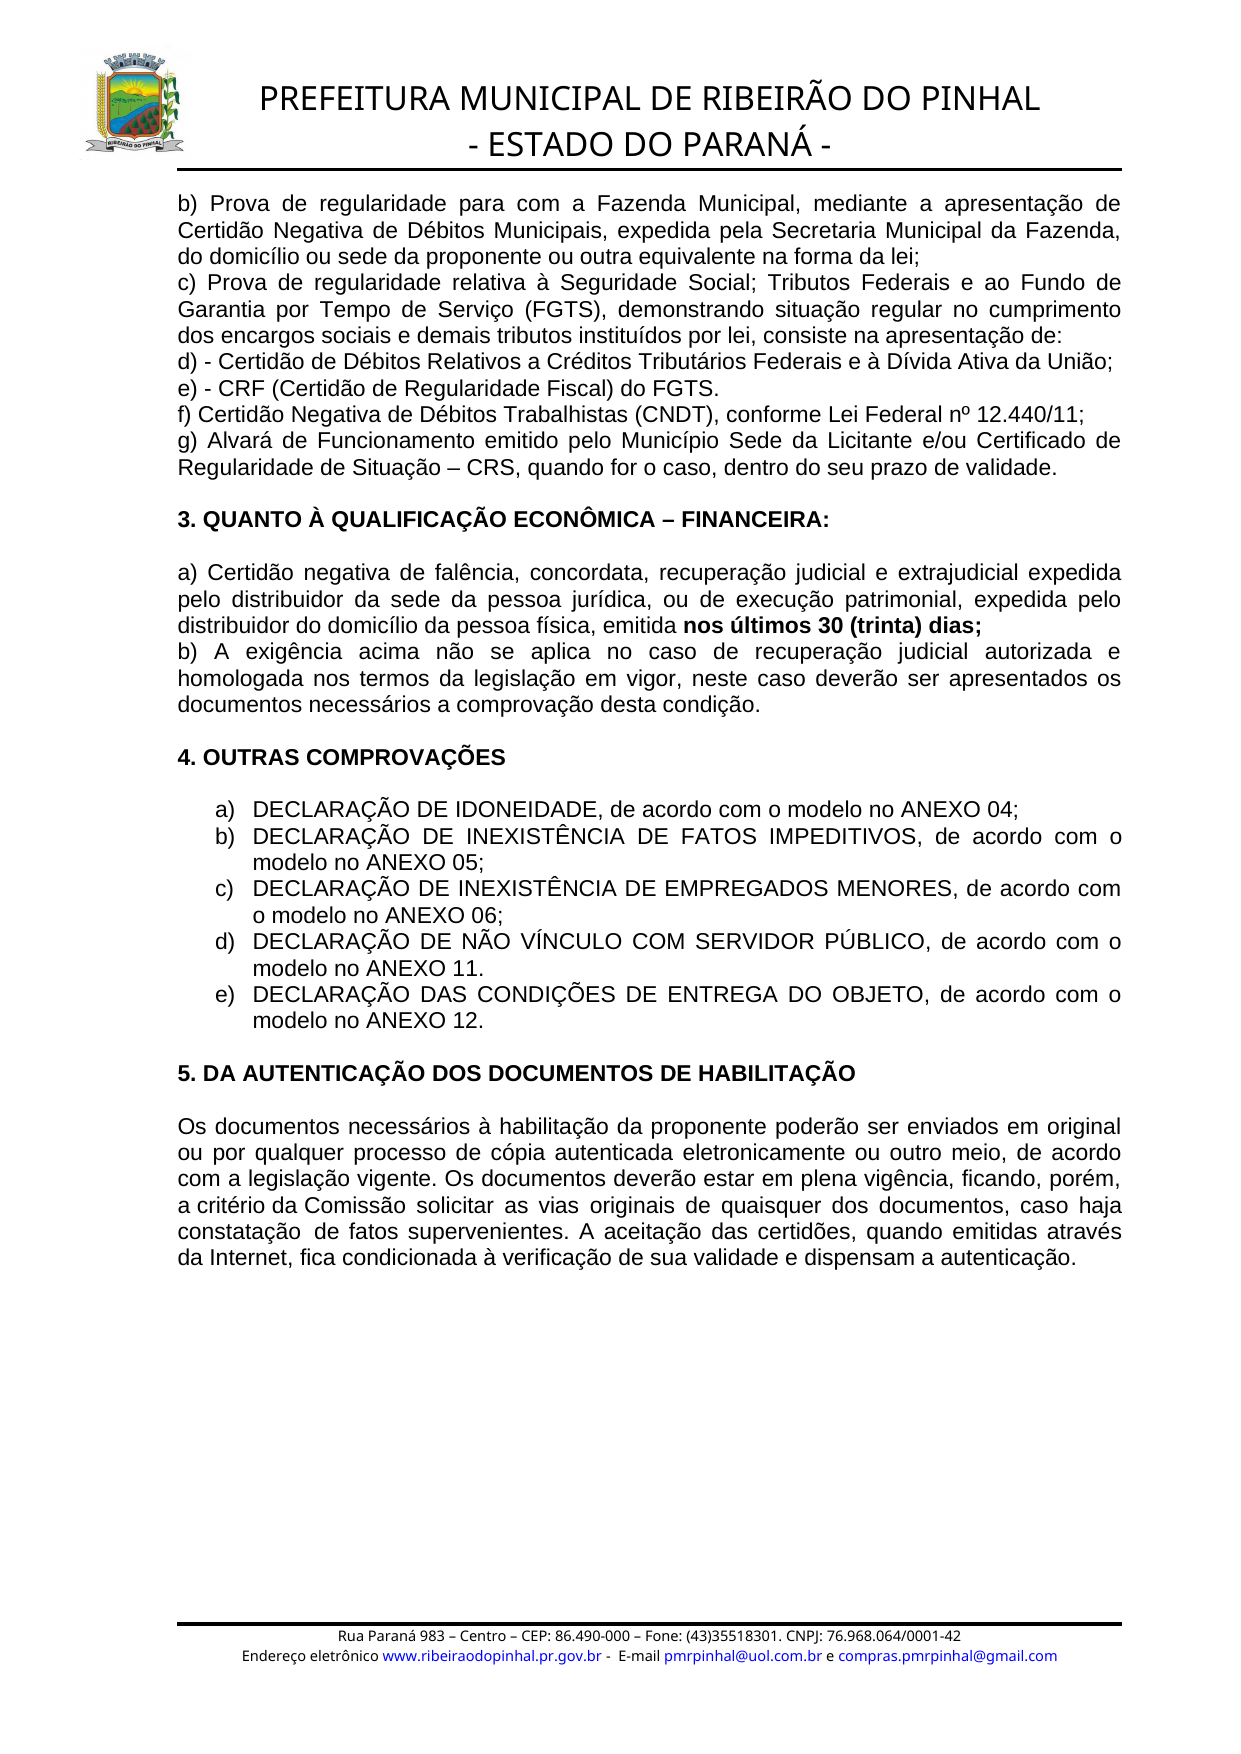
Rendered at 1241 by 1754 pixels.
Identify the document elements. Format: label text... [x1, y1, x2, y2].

text c) Prova de regularidade relativa à Seguridade Social; Tributos Federais e ao Fundo de Garantia por Tempo de Serviço (FGTS), demonstrando situação regular no cumprimento dos encargos sociais e demais tributos instituídos por lei, consiste na apresentação de: [177, 269, 1122, 348]
text g) Alvará de Funcionamento emitido pelo Município Sede da Licitante e/ou Certificado de Regularidade de Situação – CRS, quando for o caso, dentro do seu prazo de validade. [177, 427, 1122, 480]
text 4. OUTRAS COMPROVAÇÕES [177, 744, 1122, 770]
list DECLARAÇÃO DE INEXISTÊNCIA DE FATOS IMPEDITIVOS, de acordo com o modelo no ANEXO 05; [215, 823, 1122, 875]
list DECLARAÇÃO DAS CONDIÇÕES DE ENTREGA DO OBJETO, de acordo com o modelo no ANEXO 12. [215, 981, 1122, 1033]
text f) Certidão Negativa de Débitos Trabalhistas (CNDT), conforme Lei Federal nº 12.440/11; [177, 401, 1122, 427]
text Os documentos necessários à habilitação da proponente poderão ser enviados em original ou por qualquer processo de cópia autenticada eletronicamente ou outro meio, de acordo com a legislação vigente. Os documentos deverão estar em plena vigência, ficando, porém, a critério da Comissão solicitar as vias originais de quaisquer dos documentos, caso haja constatação de fatos supervenientes. A aceitação das certidões, quando emitidas através da Internet, fica condicionada à verificação de sua validade e dispensam a autenticação. [177, 1113, 1122, 1271]
text 5. DA AUTENTICAÇÃO DOS DOCUMENTOS DE HABILITAÇÃO [177, 1060, 1122, 1086]
text d) - Certidão de Débitos Relativos a Créditos Tributários Federais e à Dívida Ativa da União; [177, 348, 1122, 375]
list DECLARAÇÃO DE NÃO VÍNCULO COM SERVIDOR PÚBLICO, de acordo com o modelo no ANEXO 11. [215, 928, 1122, 981]
picture [79, 45, 192, 160]
text a) Certidão negativa de falência, concordata, recuperação judicial e extrajudicial expedida pelo distribuidor da sede da pessoa jurídica, ou de execução patrimonial, expedida pelo distribuidor do domicílio da pessoa física, emitida nos últimos 30 (trinta) dias; [177, 559, 1122, 638]
list DECLARAÇÃO DE IDONEIDADE, de acordo com o modelo no ANEXO 04; [215, 796, 1122, 823]
text b) A exigência acima não se aplica no caso de recuperação judicial autorizada e homologada nos termos da legislação em vigor, neste caso deverão ser apresentados os documentos necessários a comprovação desta condição. [177, 638, 1122, 717]
list DECLARAÇÃO DE INEXISTÊNCIA DE EMPREGADOS MENORES, de acordo com o modelo no ANEXO 06; [215, 875, 1122, 928]
text b) Prova de regularidade para com a Fazenda Municipal, mediante a apresentação de Certidão Negativa de Débitos Municipais, expedida pela Secretaria Municipal da Fazenda, do domicílio ou sede da proponente ou outra equivalente na forma da lei; [177, 190, 1122, 269]
text 3. QUANTO À QUALIFICAÇÃO ECONÔMICA – FINANCEIRA: [177, 506, 1122, 533]
text e) - CRF (Certidão de Regularidade Fiscal) do FGTS. [177, 375, 1122, 401]
